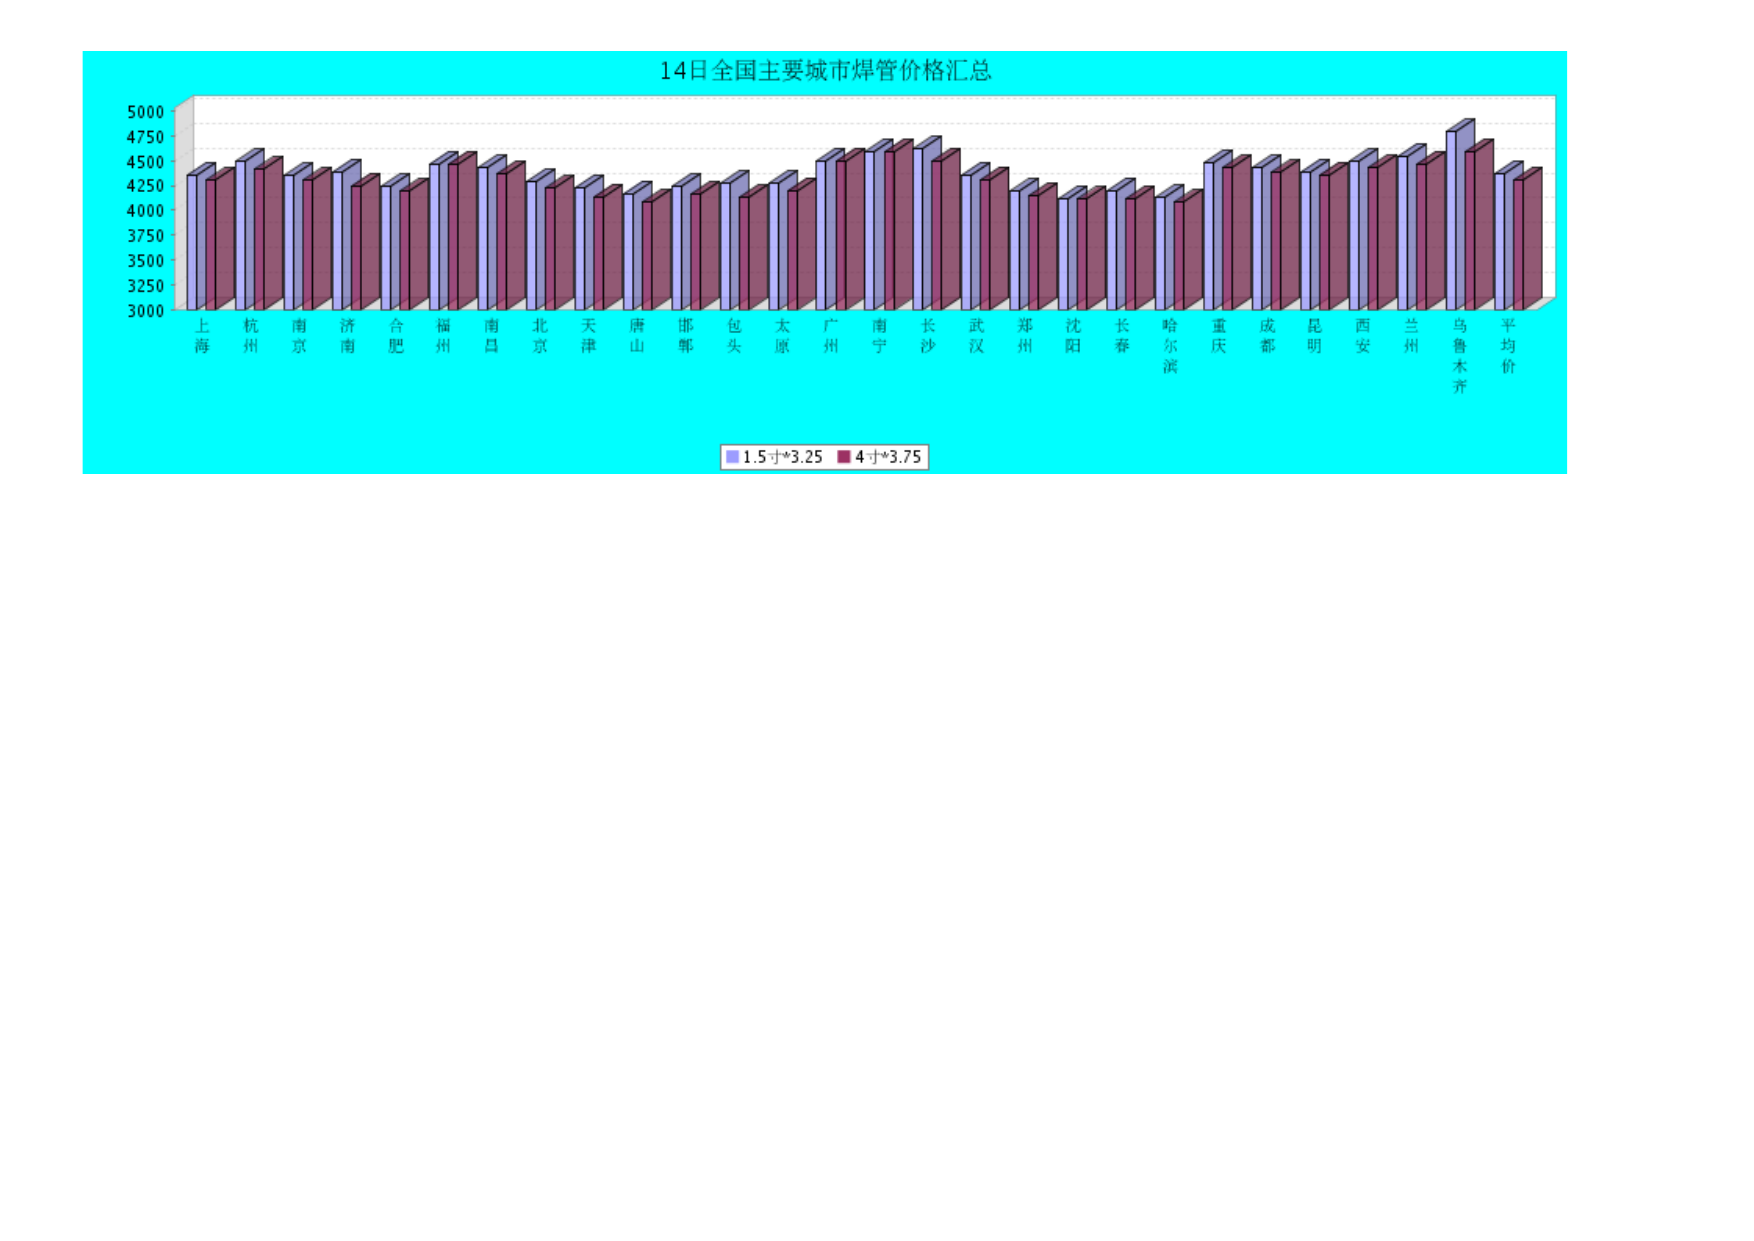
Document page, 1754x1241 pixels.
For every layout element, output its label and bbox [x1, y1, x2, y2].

picture [82, 51, 1568, 474]
